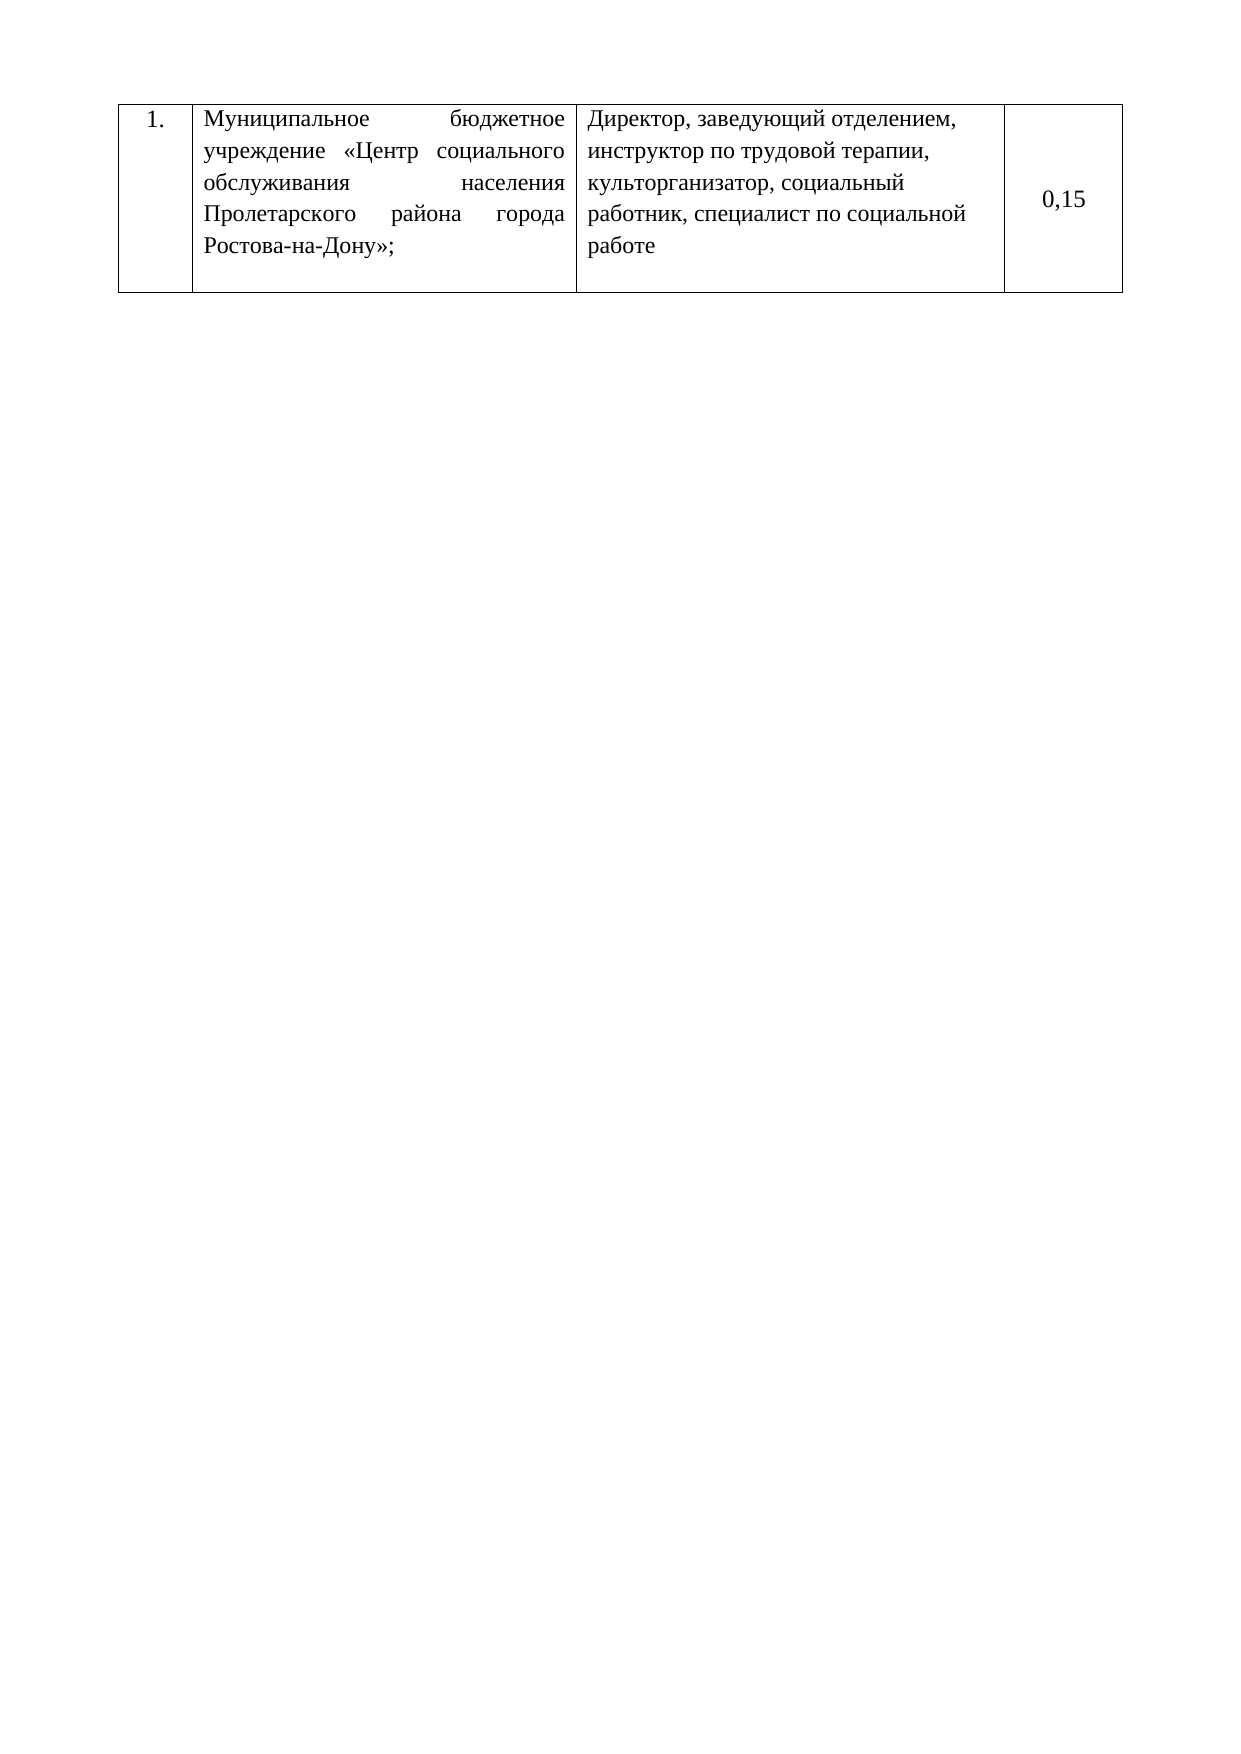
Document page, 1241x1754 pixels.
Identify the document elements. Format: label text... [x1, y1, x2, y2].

table_cell 0,15 [1005, 105, 1122, 292]
table_cell Директор, заведующий отделением, инструктор по трудовой терапии, культорганизатор, социальный работник, специалист по социальной работе [577, 105, 1004, 292]
table_cell 1. [119, 105, 192, 292]
table_cell Муниципальное бюджетное учреждение «Центр социального обслуживания населения Пролетарского района города Ростова-на-Дону»; [193, 105, 576, 292]
